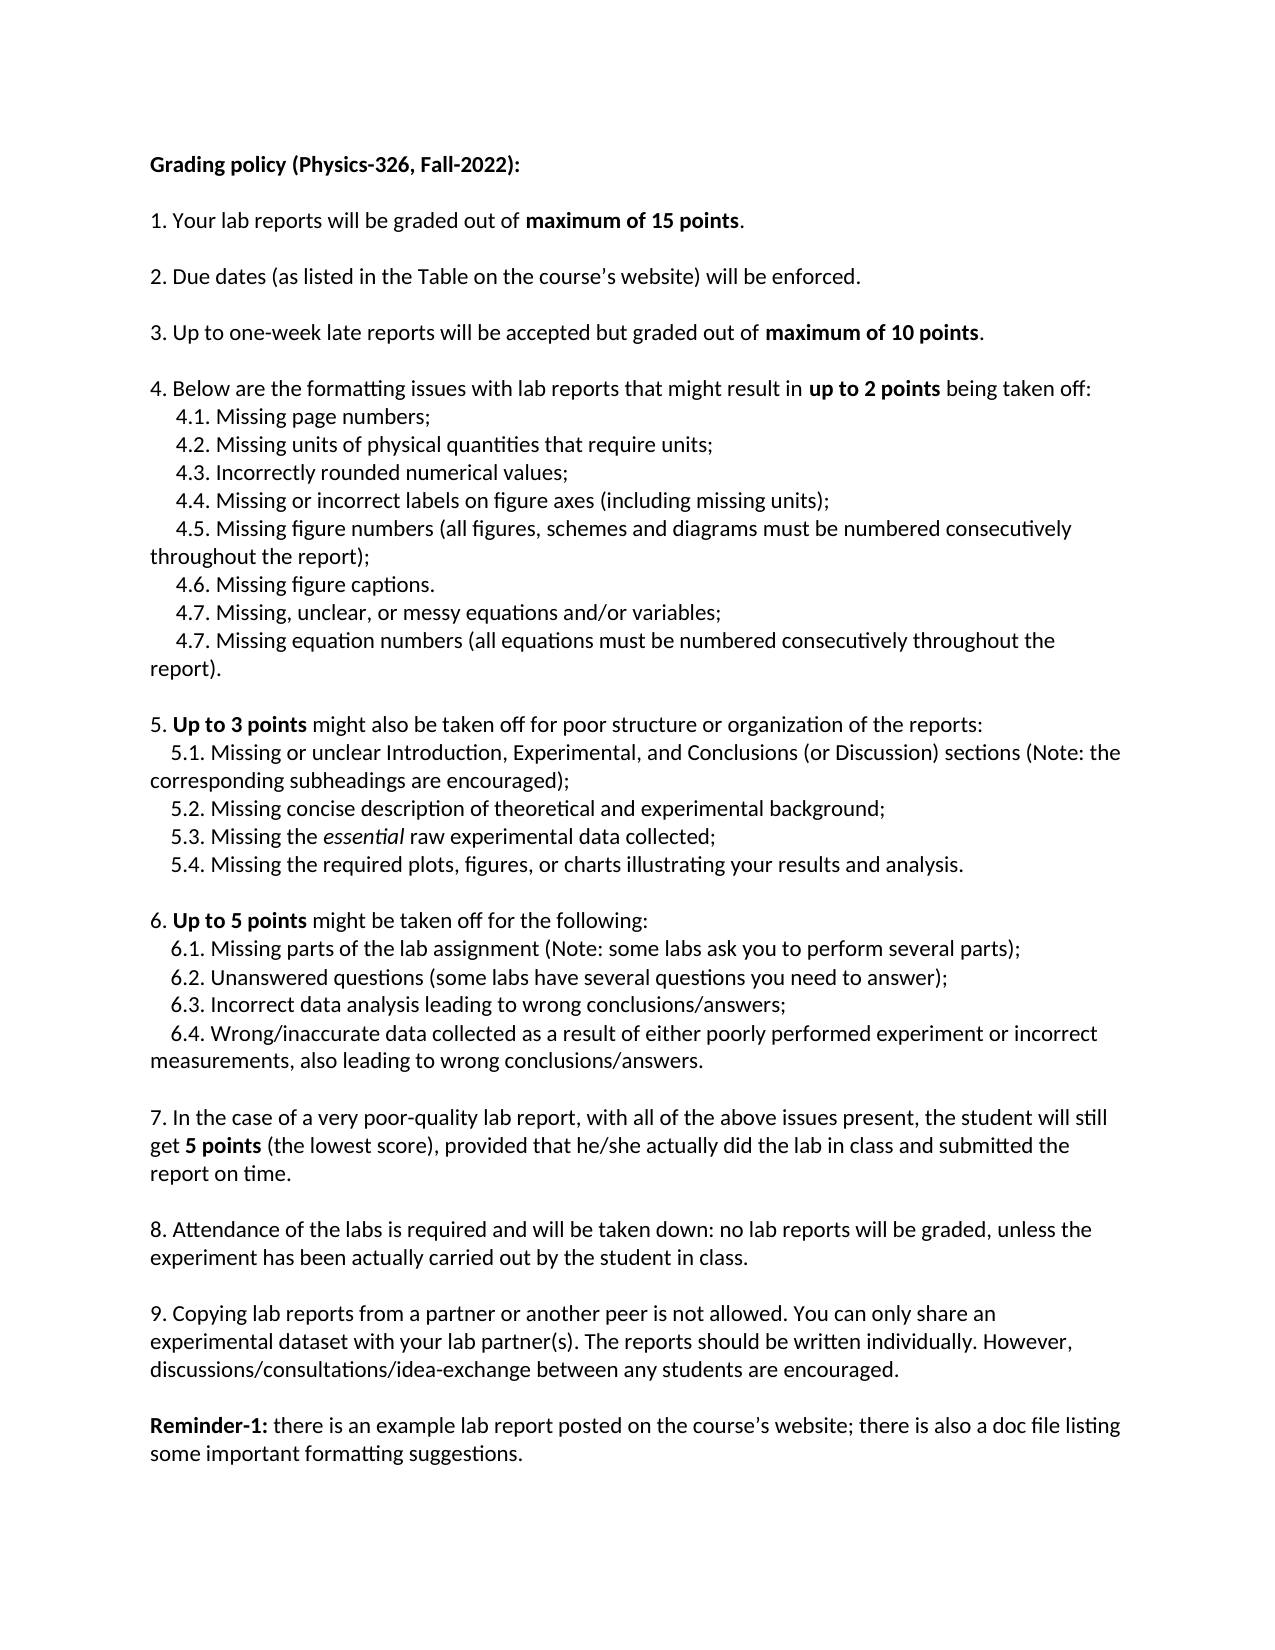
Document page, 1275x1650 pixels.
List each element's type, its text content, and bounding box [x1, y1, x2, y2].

text 1. Your lab reports will be graded out of maximum of 15 points. [150, 206, 1125, 234]
text 6.4. Wrong/inaccurate data collected as a result of either poorly performed experiment or incorrect measurements, also leading to wrong conclusions/answers. [150, 1019, 1125, 1075]
text 8. Attendance of the labs is required and will be taken down: no lab reports will be graded, unless the experiment has been actually carried out by the student in class. [150, 1215, 1125, 1271]
text 5. Up to 3 points might also be taken off for poor structure or organization of the reports: [150, 710, 1125, 738]
text 4.7. Missing equation numbers (all equations must be numbered consecutively throughout the report). [150, 626, 1125, 682]
text Reminder-1: there is an example lab report posted on the course’s website; there is also a doc file listing some important formatting suggestions. [150, 1411, 1125, 1467]
text 7. In the case of a very poor-quality lab report, with all of the above issues present, the student will still get 5 points (the lowest score), provided that he/she actually did the lab in class and submitted the report on time. [150, 1103, 1125, 1187]
text 2. Due dates (as listed in the Table on the course’s website) will be enforced. [150, 262, 1125, 290]
text 4.2. Missing units of physical quantities that require units; [150, 430, 1125, 458]
text 4.4. Missing or incorrect labels on figure axes (including missing units); [150, 486, 1125, 514]
text 5.1. Missing or unclear Introduction, Experimental, and Conclusions (or Discussion) sections (Note: the corresponding subheadings are encouraged); [150, 738, 1125, 794]
text 4.5. Missing figure numbers (all figures, schemes and diagrams must be numbered consecutively throughout the report); [150, 514, 1125, 570]
text 4. Below are the formatting issues with lab reports that might result in up to 2 points being taken off: [150, 374, 1125, 402]
text 4.6. Missing figure captions. [150, 570, 1125, 598]
text 5.4. Missing the required plots, figures, or charts illustrating your results and analysis. [150, 851, 1125, 878]
text 3. Up to one-week late reports will be accepted but graded out of maximum of 10 points. [150, 318, 1125, 346]
text 5.2. Missing concise description of theoretical and experimental background; [150, 794, 1125, 822]
text 5.3. Missing the essential raw experimental data collected; [150, 822, 1125, 851]
text 6. Up to 5 points might be taken off for the following: [150, 907, 1125, 934]
text 6.1. Missing parts of the lab assignment (Note: some labs ask you to perform several parts); [150, 934, 1125, 963]
text Grading policy (Physics-326, Fall-2022): [150, 150, 1125, 178]
text 6.2. Unanswered questions (some labs have several questions you need to answer); [150, 963, 1125, 991]
text 6.3. Incorrect data analysis leading to wrong conclusions/answers; [150, 991, 1125, 1019]
text 4.1. Missing page numbers; [150, 402, 1125, 430]
text 4.3. Incorrectly rounded numerical values; [150, 458, 1125, 486]
text 4.7. Missing, unclear, or messy equations and/or variables; [150, 598, 1125, 626]
text 9. Copying lab reports from a partner or another peer is not allowed. You can only share an experimental dataset with your lab partner(s). The reports should be written individually. However, discussions/consultations/idea-exchange between any students are encouraged. [150, 1299, 1125, 1383]
